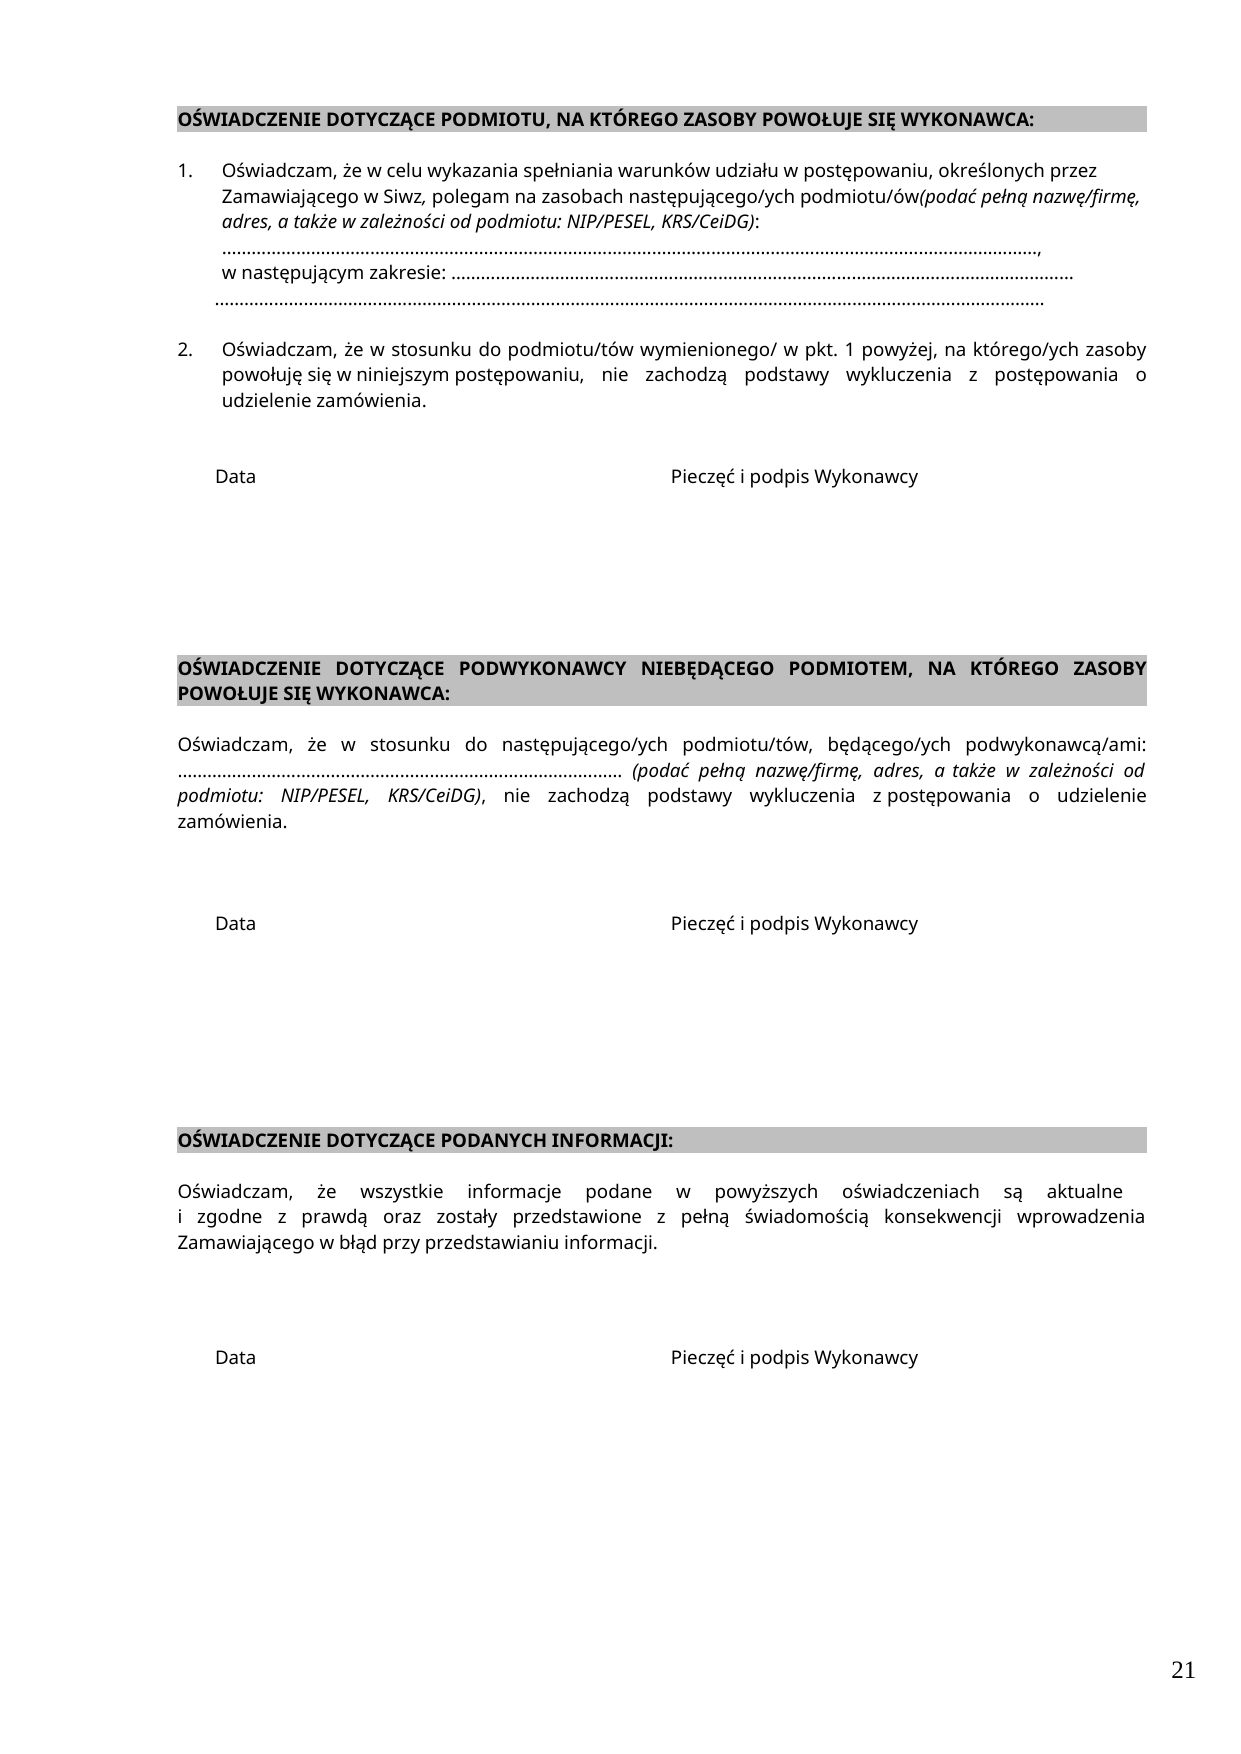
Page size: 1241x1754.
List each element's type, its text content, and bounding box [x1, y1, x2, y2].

text …………………………………………………………………………………………………………………………………………………… [214, 285, 1147, 311]
text OŚWIADCZENIE DOTYCZĄCE PODWYKONAWCY NIEBĘDĄCEGO PODMIOTEM, NA KTÓREGO ZASOBY POWOŁUJE SIĘ WYKONAWCA: [177, 655, 1147, 706]
list Oświadczam, że w stosunku do podmiotu/tów wymienionego/ w pkt. 1 powyżej, na którego/ych zasoby powołuję się w niniejszym postępowaniu, nie zachodzą podstawy wykluczenia z postępowania o udzielenie zamówienia. [177, 336, 1147, 413]
list Oświadczam, że w celu wykazania spełniania warunków udziału w postępowaniu, określonych przez Zamawiającego w Siwz, polegam na zasobach następującego/ych podmiotu/ów(podać pełną nazwę/firmę, adres, a także w zależności od podmiotu: NIP/PESEL, KRS/CeiDG): …………………………………………………………………………………………………………………………………………………, w następującym zakresie: ……………………………………………………………………………………………………………… [177, 157, 1147, 285]
text OŚWIADCZENIE DOTYCZĄCE PODMIOTU, NA KTÓREGO ZASOBY POWOŁUJE SIĘ WYKONAWCA: [177, 106, 1147, 132]
text Data Pieczęć i podpis Wykonawcy [215, 464, 1147, 489]
text Oświadczam, że w stosunku do następującego/ych podmiotu/tów, będącego/ych podwykonawcą/ami: ……………………………………………………………………..….…… (podać pełną nazwę/firmę, adres, a także w zależności od podmiotu: NIP/PESEL, KRS/CeiDG), nie zachodzą podstawy wykluczenia z postępowania o udzielenie zamówienia. [177, 732, 1147, 834]
text Data Pieczęć i podpis Wykonawcy [215, 1344, 1147, 1369]
text OŚWIADCZENIE DOTYCZĄCE PODANYCH INFORMACJI: [177, 1127, 1147, 1153]
text Data Pieczęć i podpis Wykonawcy [215, 910, 1147, 936]
text Oświadczam, że wszystkie informacje podane w powyższych oświadczeniach są aktualne i zgodne z prawdą oraz zostały przedstawione z pełną świadomością konsekwencji wprowadzenia Zamawiającego w błąd przy przedstawianiu informacji. [177, 1178, 1147, 1255]
